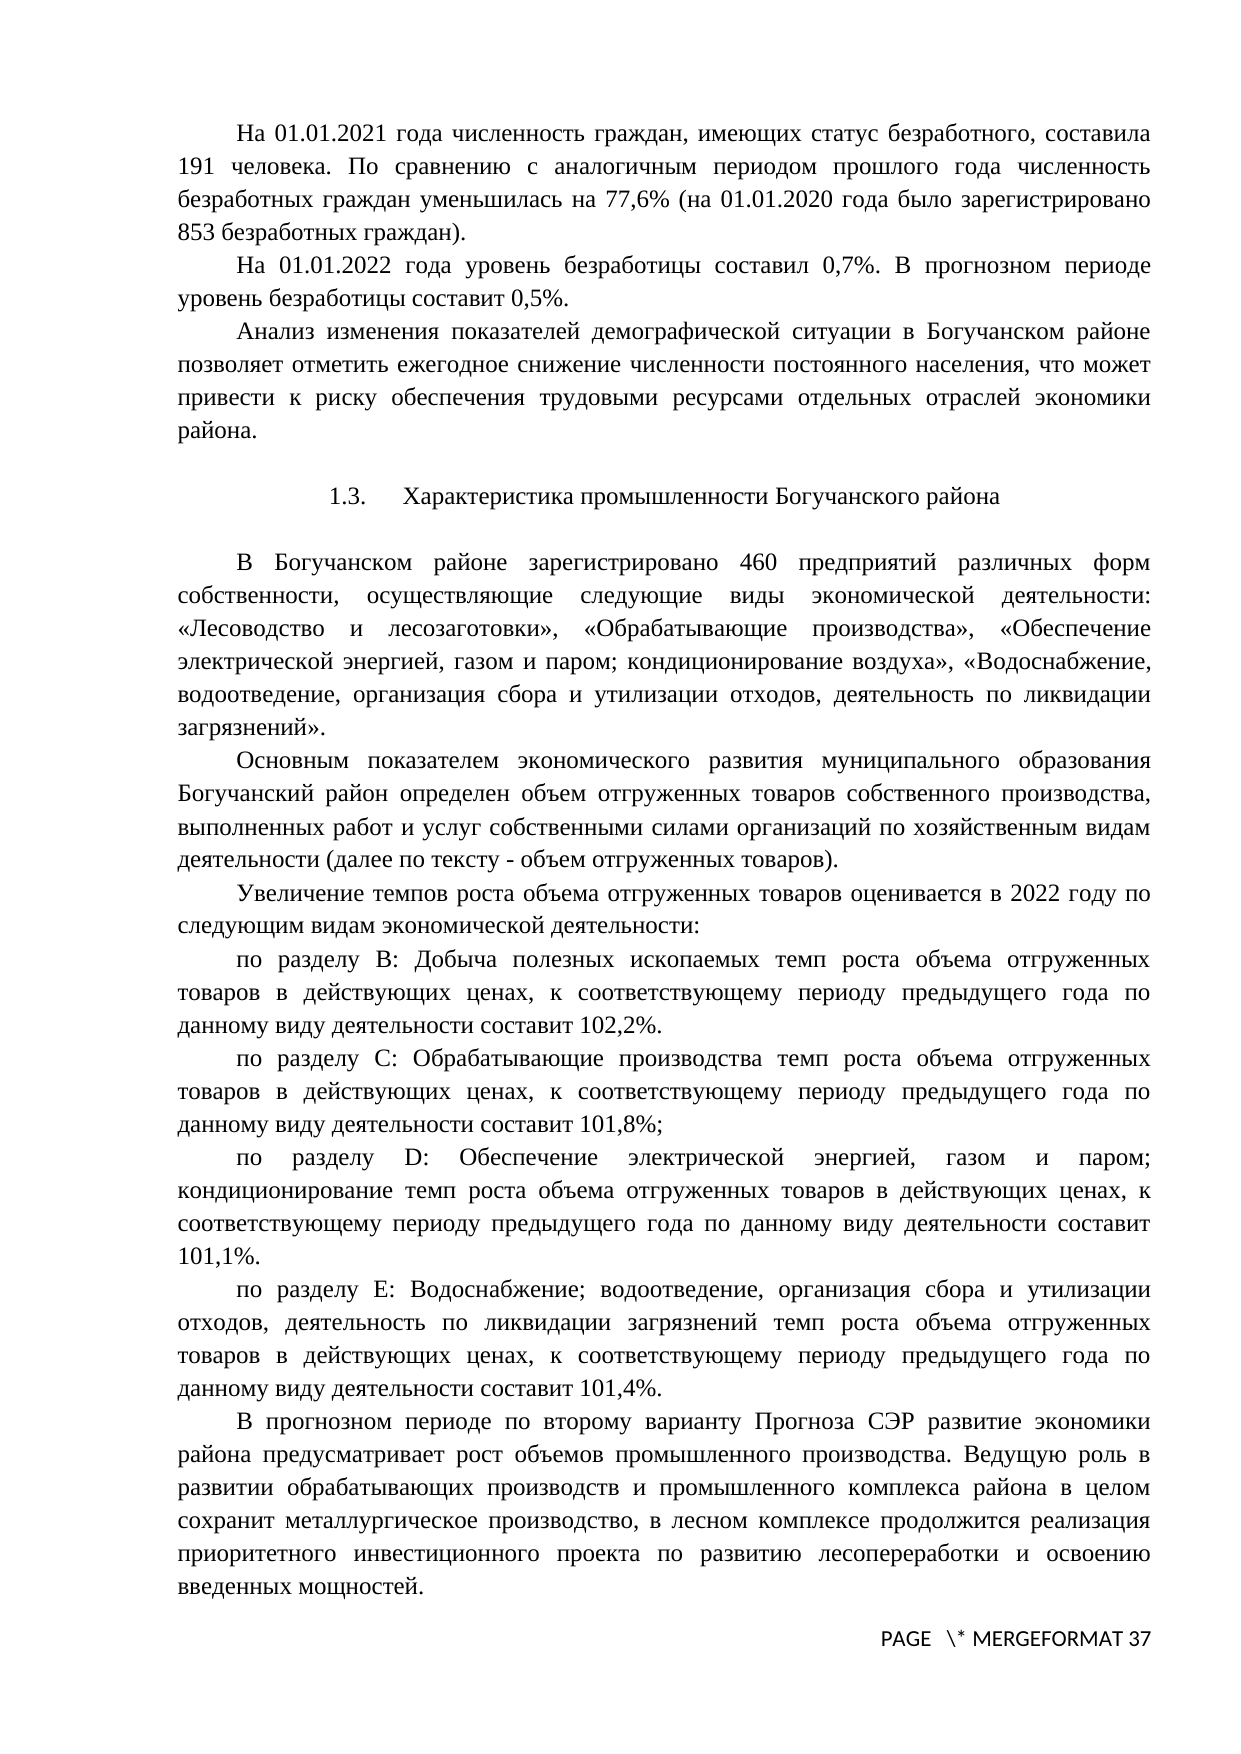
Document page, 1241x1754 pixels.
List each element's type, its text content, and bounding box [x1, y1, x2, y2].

text Основным показателем экономического развития муниципального образования Богучанский район определен объем отгруженных товаров собственного производства, выполненных работ и услуг собственными силами организаций по хозяйственным видам деятельности (далее по тексту - объем отгруженных товаров). [177, 746, 1152, 873]
text по разделу E: Водоснабжение; водоотведение, организация сбора и утилизации отходов, деятельность по ликвидации загрязнений темп роста объема отгруженных товаров в действующих ценах, к соответствующему периоду предыдущего года по данному виду деятельности составит 101,4%. [177, 1274, 1152, 1402]
text На 01.01.2022 года уровень безработицы составил 0,7%. В прогнозном периоде уровень безработицы составит 0,5%. [177, 250, 1152, 312]
text В прогнозном периоде по второму варианту Прогноза СЭР развитие экономики района предусматривает рост объемов промышленного производства. Ведущую роль в развитии обрабатывающих производств и промышленного комплекса района в целом сохранит металлургическое производство, в лесном комплексе продолжится реализация приоритетного инвестиционного проекта по развитию лесопереработки и освоению введенных мощностей. [177, 1406, 1152, 1600]
text по разделу С: Обрабатывающие производства темп роста объема отгруженных товаров в действующих ценах, к соответствующему периоду предыдущего года по данному виду деятельности составит 101,8%; [177, 1043, 1152, 1137]
text Анализ изменения показателей демографической ситуации в Богучанском районе позволяет отметить ежегодное снижение численности постоянного населения, что может привести к риску обеспечения трудовыми ресурсами отдельных отраслей экономики района. [177, 316, 1152, 444]
text В Богучанском районе зарегистрировано 460 предприятий различных форм собственности, осуществляющие следующие виды экономической деятельности: «Лесоводство и лесозаготовки», «Обрабатывающие производства», «Обеспечение электрической энергией, газом и паром; кондиционирование воздуха», «Водоснабжение, водоотведение, организация сбора и утилизации отходов, деятельность по ликвидации загрязнений». [177, 547, 1152, 741]
text На 01.01.2021 года численность граждан, имеющих статус безработного, составила 191 человека. По сравнению с аналогичным периодом прошлого года численность безработных граждан уменьшилась на 77,6% (на 01.01.2020 года было зарегистрировано 853 безработных граждан). [177, 118, 1152, 246]
text Увеличение темпов роста объема отгруженных товаров оценивается в 2022 году по следующим видам экономической деятельности: [177, 878, 1152, 939]
text по разделу В: Добыча полезных ископаемых темп роста объема отгруженных товаров в действующих ценах, к соответствующему периоду предыдущего года по данному виду деятельности составит 102,2%. [177, 944, 1152, 1038]
list Характеристика промышленности Богучанского района [177, 481, 1152, 510]
text по разделу D: Обеспечение электрической энергией, газом и паром; кондиционирование темп роста объема отгруженных товаров в действующих ценах, к соответствующему периоду предыдущего года по данному виду деятельности составит 101,1%. [177, 1142, 1152, 1269]
